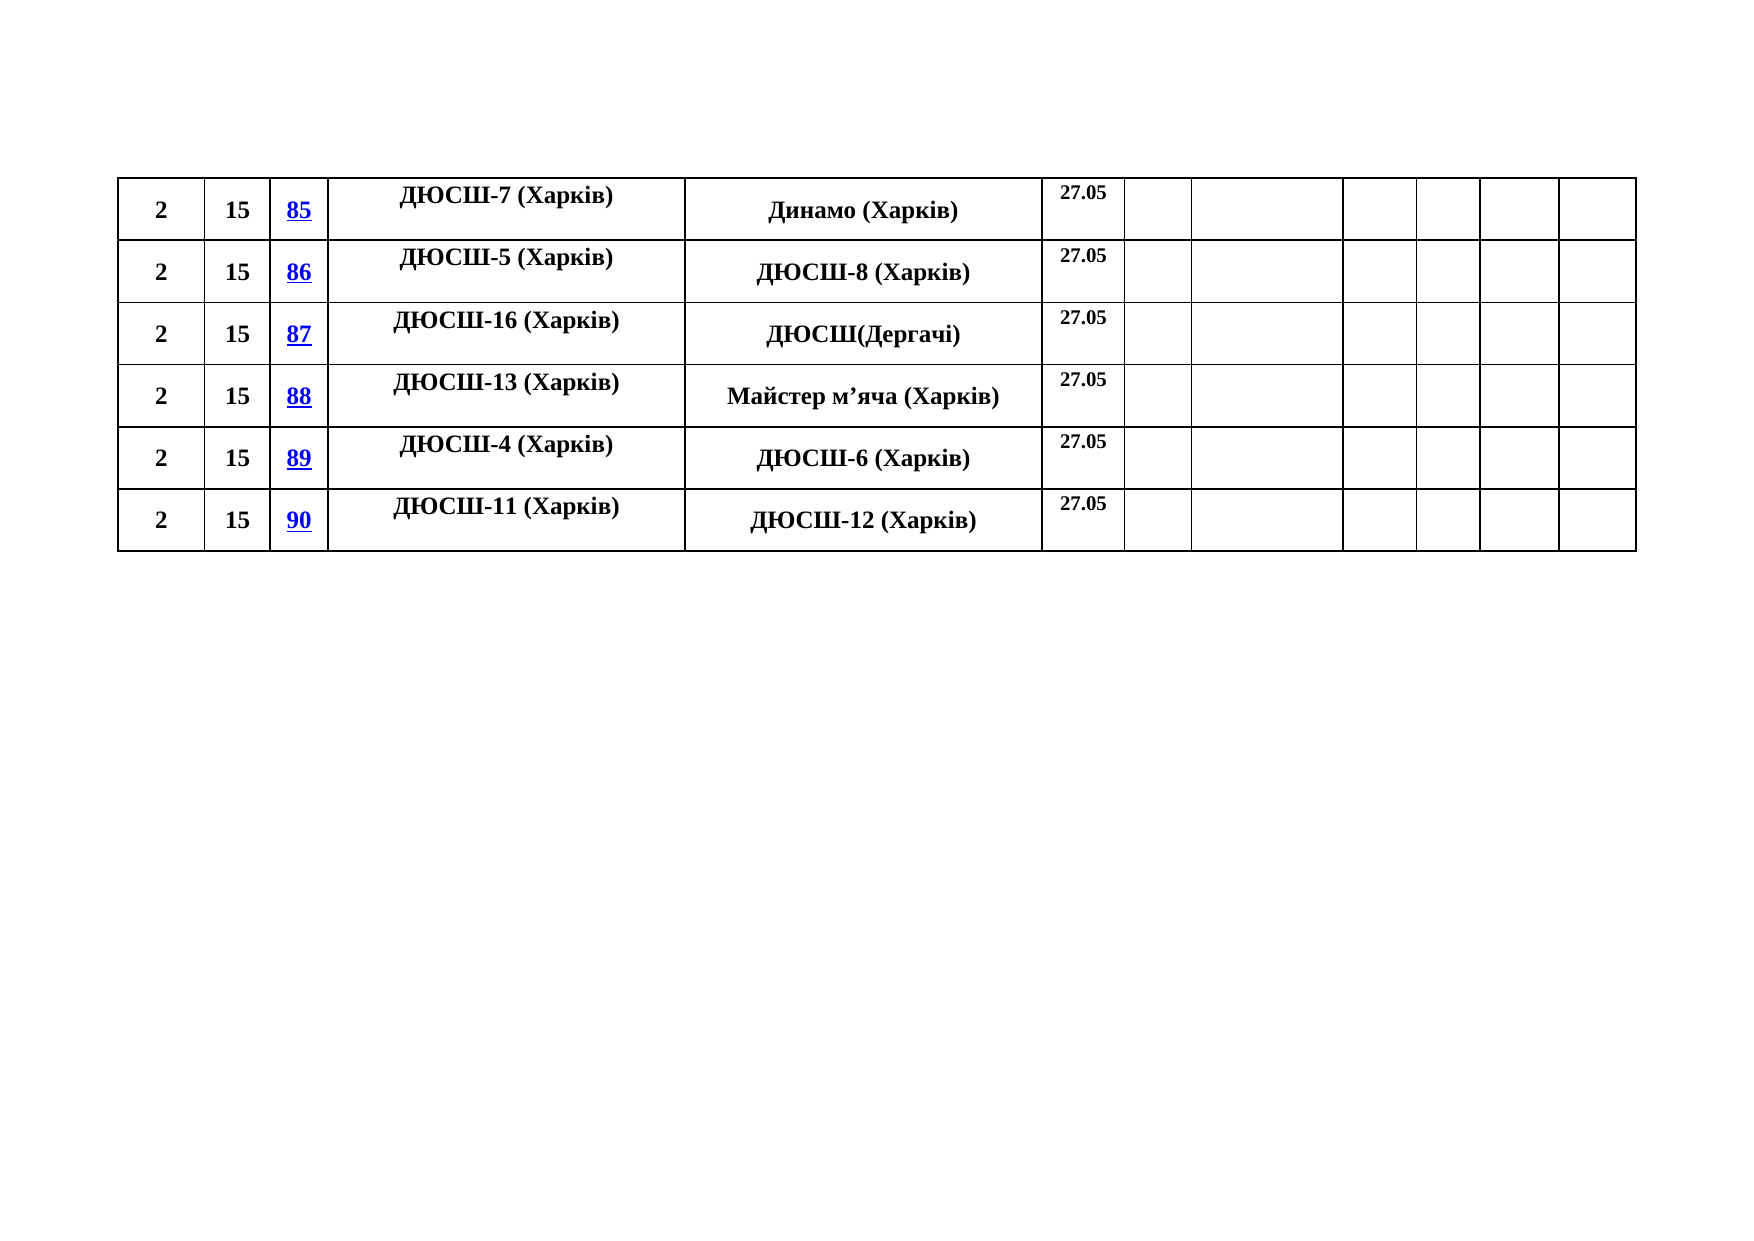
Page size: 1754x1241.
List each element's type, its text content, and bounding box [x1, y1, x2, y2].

table_cell [1344, 490, 1416, 550]
table_cell 85 [271, 179, 327, 239]
table_cell [1417, 365, 1479, 426]
table_cell [1560, 490, 1635, 550]
table_cell ДЮСШ-6 (Харків) [686, 428, 1041, 488]
table_cell 15 [205, 241, 269, 302]
table_cell 87 [271, 303, 327, 364]
table_cell 15 [205, 490, 269, 550]
table_cell Майстер м’яча (Харків) [686, 365, 1041, 426]
table_cell 15 [205, 428, 269, 488]
table_cell [1192, 490, 1342, 550]
table_cell ДЮСШ-13 (Харків) [329, 365, 684, 426]
table_cell 27.05 [1043, 428, 1124, 488]
table_cell [1481, 179, 1558, 239]
table_cell [1125, 241, 1191, 302]
table_cell [1125, 365, 1191, 426]
table_cell [1192, 303, 1342, 364]
table_cell [1344, 179, 1416, 239]
table_cell 2 [119, 303, 204, 364]
table_cell [1192, 428, 1342, 488]
table_cell ДЮСШ-8 (Харків) [686, 241, 1041, 302]
table_cell [1417, 428, 1479, 488]
table_cell ДЮСШ-16 (Харків) [329, 303, 684, 364]
table_cell 89 [271, 428, 327, 488]
table_cell [1560, 241, 1635, 302]
table_cell [1125, 490, 1191, 550]
table_cell [1417, 490, 1479, 550]
table_cell [1417, 241, 1479, 302]
table_cell ДЮСШ(Дергачі) [686, 303, 1041, 364]
table_cell 27.05 [1043, 241, 1124, 302]
table_cell 2 [119, 241, 204, 302]
table_cell 27.05 [1043, 303, 1124, 364]
table_cell 2 [119, 428, 204, 488]
table_cell 27.05 [1043, 179, 1124, 239]
table_cell [1481, 490, 1558, 550]
table_cell ДЮСШ-5 (Харків) [329, 241, 684, 302]
table_cell 2 [119, 179, 204, 239]
table_cell 27.05 [1043, 490, 1124, 550]
table_cell ДЮСШ-7 (Харків) [329, 179, 684, 239]
table_cell [1560, 303, 1635, 364]
table_cell 15 [205, 179, 269, 239]
table_cell Динамо (Харків) [686, 179, 1041, 239]
table_cell 15 [205, 303, 269, 364]
table_cell [1344, 428, 1416, 488]
table_cell [1344, 241, 1416, 302]
table_cell [1344, 365, 1416, 426]
table_cell 90 [271, 490, 327, 550]
table_cell [1481, 365, 1558, 426]
table_cell [1192, 365, 1342, 426]
table_cell [1481, 241, 1558, 302]
table_cell ДЮСШ-12 (Харків) [686, 490, 1041, 550]
table_cell [1417, 179, 1479, 239]
table_cell 2 [119, 490, 204, 550]
table_cell [1344, 303, 1416, 364]
table_cell 86 [271, 241, 327, 302]
table_cell [1125, 179, 1191, 239]
table_cell [1560, 179, 1635, 239]
table_cell 2 [119, 365, 204, 426]
table_cell [1481, 428, 1558, 488]
table_cell [1192, 241, 1342, 302]
table_cell [1417, 303, 1479, 364]
table_cell 88 [271, 365, 327, 426]
table_cell [1125, 303, 1191, 364]
table_cell [1481, 303, 1558, 364]
table_cell ДЮСШ-11 (Харків) [329, 490, 684, 550]
table_cell [1560, 365, 1635, 426]
table_cell ДЮСШ-4 (Харків) [329, 428, 684, 488]
table_cell [1560, 428, 1635, 488]
table_cell 27.05 [1043, 365, 1124, 426]
table_cell [1125, 428, 1191, 488]
table_cell 15 [205, 365, 269, 426]
table_cell [1192, 179, 1342, 239]
